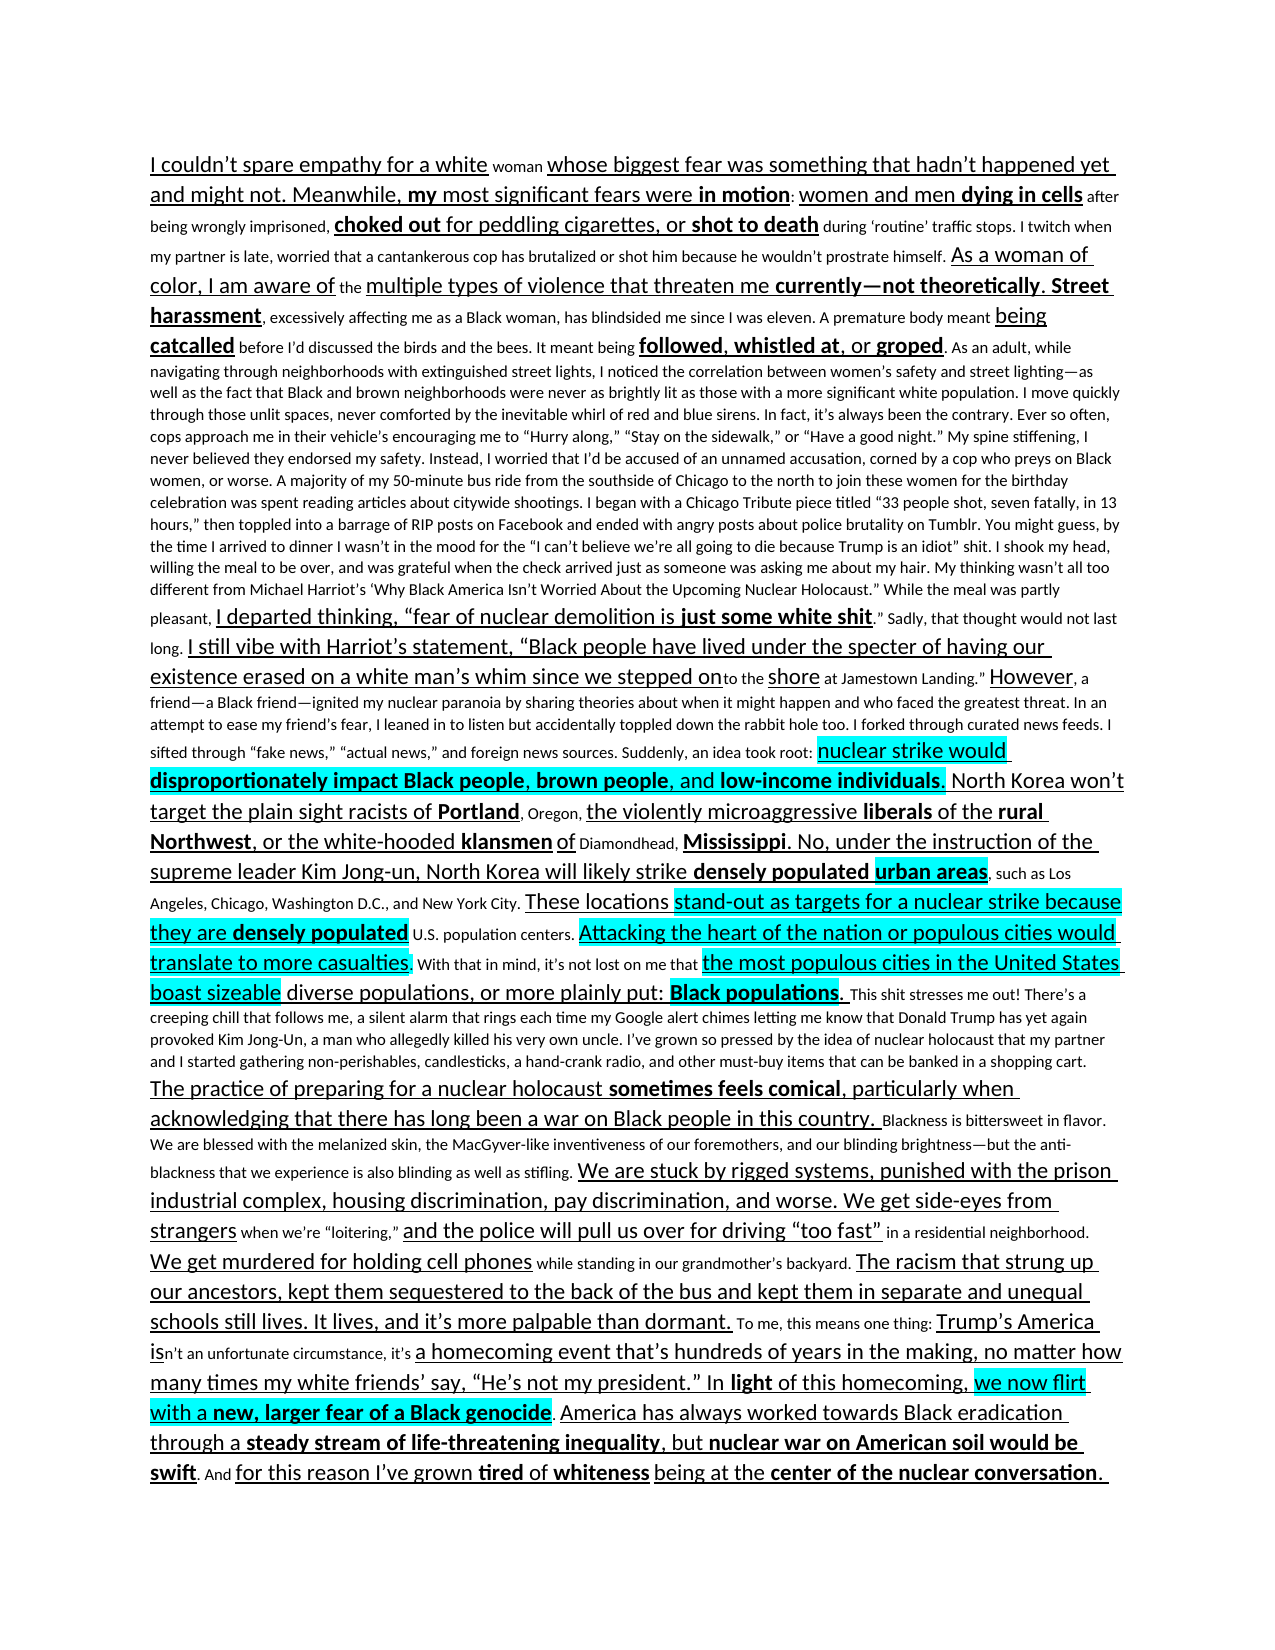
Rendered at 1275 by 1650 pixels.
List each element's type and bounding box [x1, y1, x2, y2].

text [150, 150, 1125, 1486]
